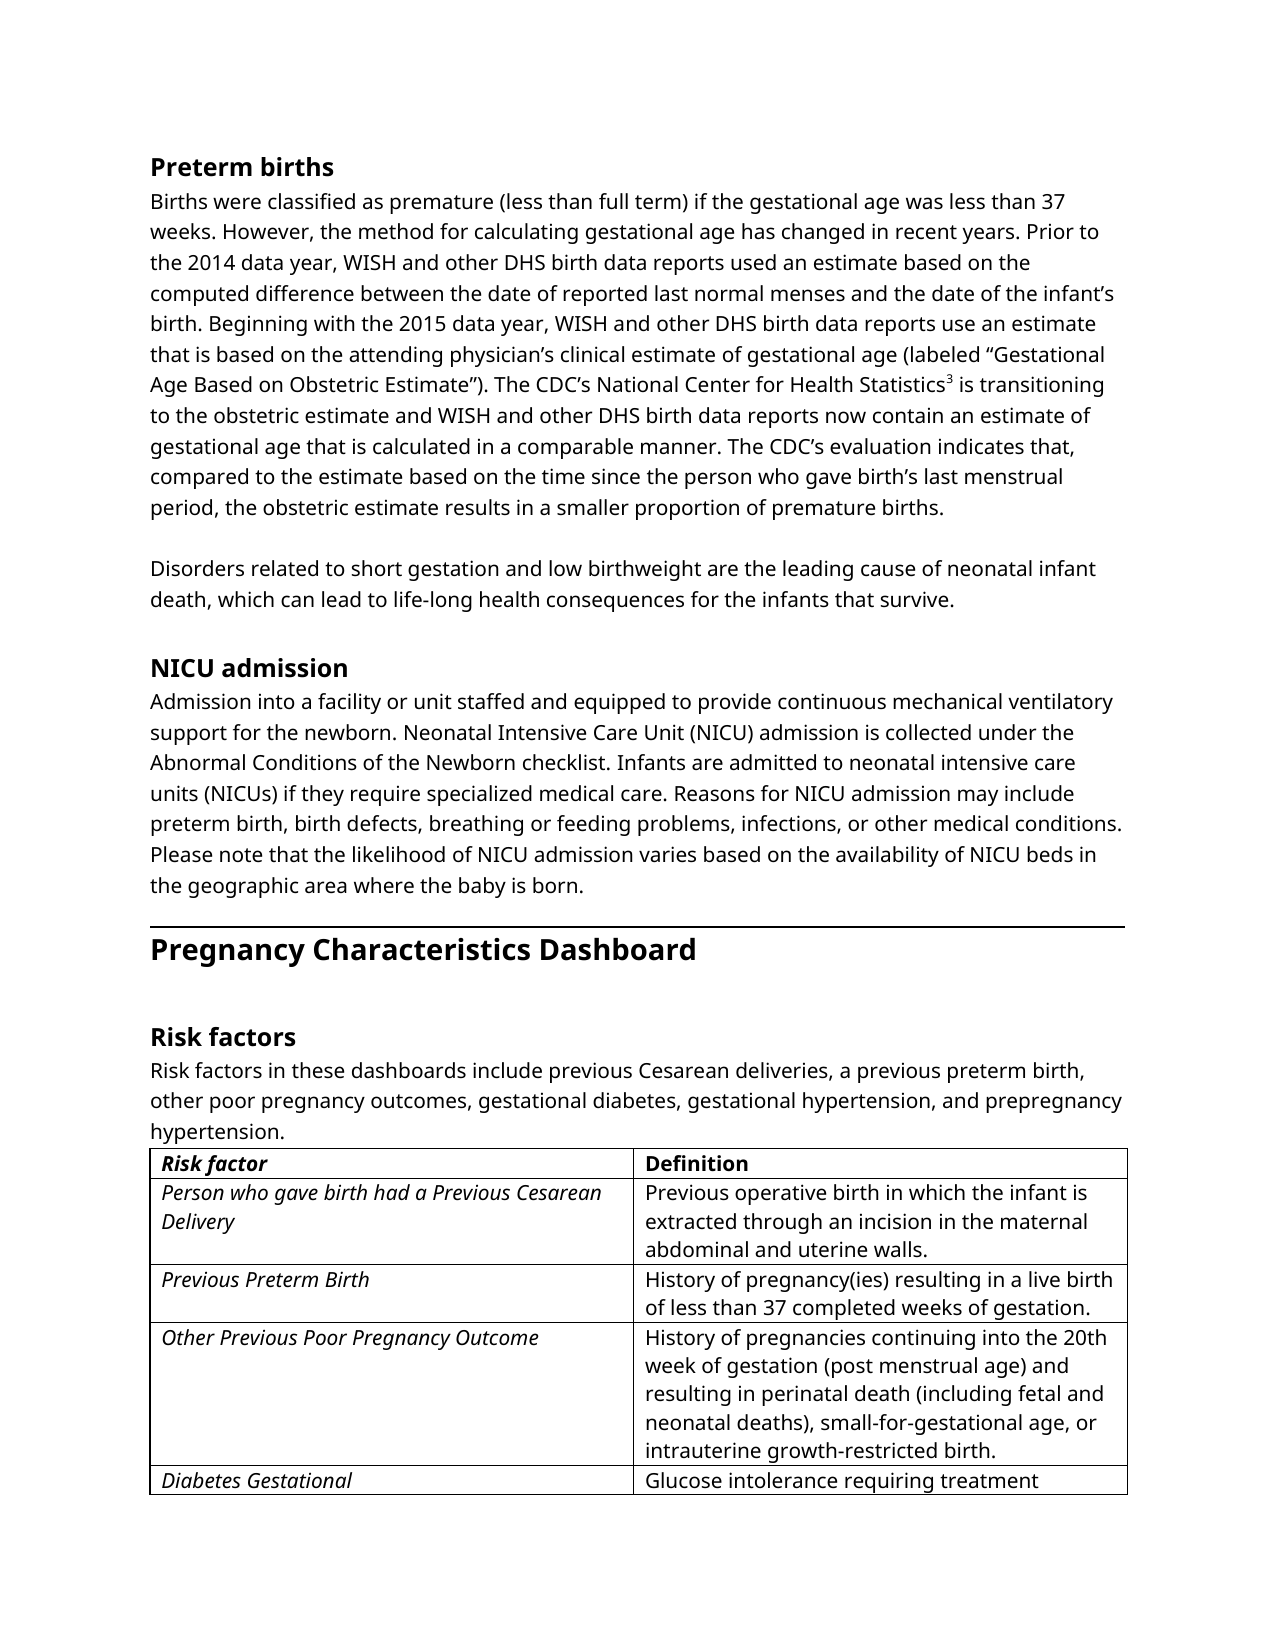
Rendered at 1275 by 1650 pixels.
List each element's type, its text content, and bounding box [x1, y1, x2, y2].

subtitle NICU admission [150, 650, 1125, 684]
subtitle Risk factors [150, 1019, 1125, 1053]
subtitle Pregnancy Characteristics Dashboard [150, 928, 1125, 969]
table_cell Other Previous Poor Pregnancy Outcome [151, 1323, 633, 1465]
text Risk factors in these dashboards include previous Cesarean deliveries, a previous preterm birth, other poor pregnancy outcomes, gestational diabetes, gestational hypertension, and prepregnancy hypertension. [150, 1056, 1125, 1146]
table_cell History of pregnancies continuing into the 20th week of gestation (post menstrual age) and resulting in perinatal death (including fetal and neonatal deaths), small-for-gestational age, or intrauterine growth-restricted birth. [634, 1323, 1127, 1465]
text Births were classified as premature (less than full term) if the gestational age was less than 37 weeks. However, the method for calculating gestational age has changed in recent years. Prior to the 2014 data year, WISH and other DHS birth data reports used an estimate based on the computed difference between the date of reported last normal menses and the date of the infant’s birth. Beginning with the 2015 data year, WISH and other DHS birth data reports use an estimate that is based on the attending physician’s clinical estimate of gestational age (labeled “Gestational Age Based on Obstetric Estimate”). The CDC’s National Center for Health Statistics3 is transitioning to the obstetric estimate and WISH and other DHS birth data reports now contain an estimate of gestational age that is calculated in a comparable manner. The CDC’s evaluation indicates that, compared to the estimate based on the time since the person who gave birth’s last menstrual period, the obstetric estimate results in a smaller proportion of premature births. [150, 187, 1125, 521]
table_header Risk factor [151, 1149, 633, 1177]
text Disorders related to short gestation and low birthweight are the leading cause of neonatal infant death, which can lead to life-long health consequences for the infants that survive. [150, 554, 1125, 613]
subtitle Preterm births [150, 150, 1125, 184]
table_cell Previous Preterm Birth [151, 1265, 633, 1322]
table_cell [151, 1466, 633, 1494]
table_cell History of pregnancy(ies) resulting in a live birth of less than 37 completed weeks of gestation. [634, 1265, 1127, 1322]
text Admission into a facility or unit staffed and equipped to provide continuous mechanical ventilatory support for the newborn. Neonatal Intensive Care Unit (NICU) admission is collected under the Abnormal Conditions of the Newborn checklist. Infants are admitted to neonatal intensive care units (NICUs) if they require specialized medical care. Reasons for NICU admission may include preterm birth, birth defects, breathing or feeding problems, infections, or other medical conditions. Please note that the likelihood of NICU admission varies based on the availability of NICU beds in the geographic area where the baby is born. [150, 687, 1125, 899]
table_cell Person who gave birth had a Previous Cesarean Delivery [151, 1179, 633, 1264]
table_header Definition [634, 1149, 1127, 1177]
table_cell Previous operative birth in which the infant is extracted through an incision in the maternal abdominal and uterine walls. [634, 1179, 1127, 1264]
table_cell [634, 1466, 1127, 1494]
